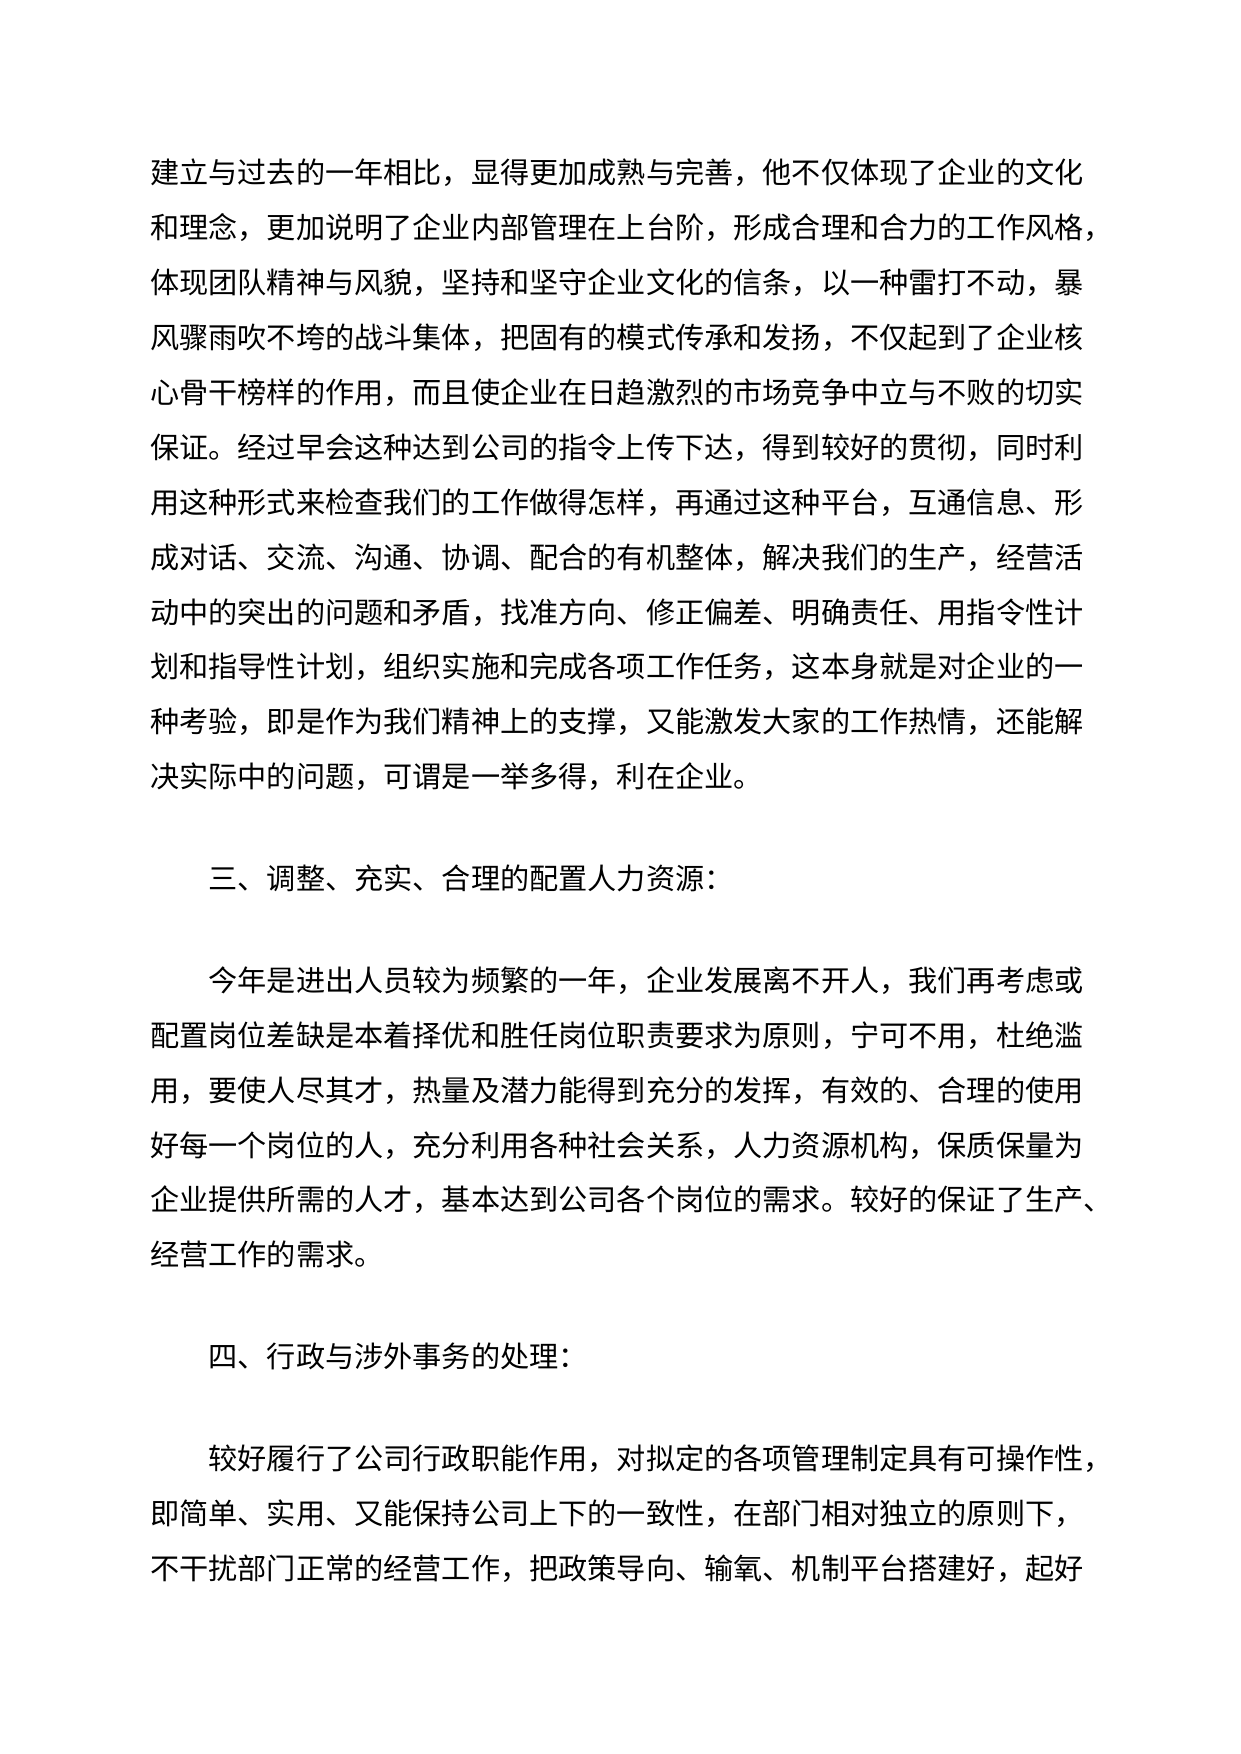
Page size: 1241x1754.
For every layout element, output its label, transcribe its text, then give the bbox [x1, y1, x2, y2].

text 四、行政与涉外事务的处理： [150, 1334, 1090, 1376]
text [150, 150, 1090, 796]
text 今年是进出人员较为频繁的一年，企业发展离不开人，我们再考虑或配置岗位差缺是本着择优和胜任岗位职责要求为原则，宁可不用，杜绝滥用，要使人尽其才，热量及潜力能得到充分的发挥，有效的、合理的使用好每一个岗位的人，充分利用各种社会关系，人力资源机构，保质保量为企业提供所需的人才，基本达到公司各个岗位的需求。较好的保证了生产、经营工作的需求。 [150, 957, 1090, 1274]
text 三、调整、充实、合理的配置人力资源： [150, 856, 1090, 898]
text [150, 1435, 1090, 1587]
